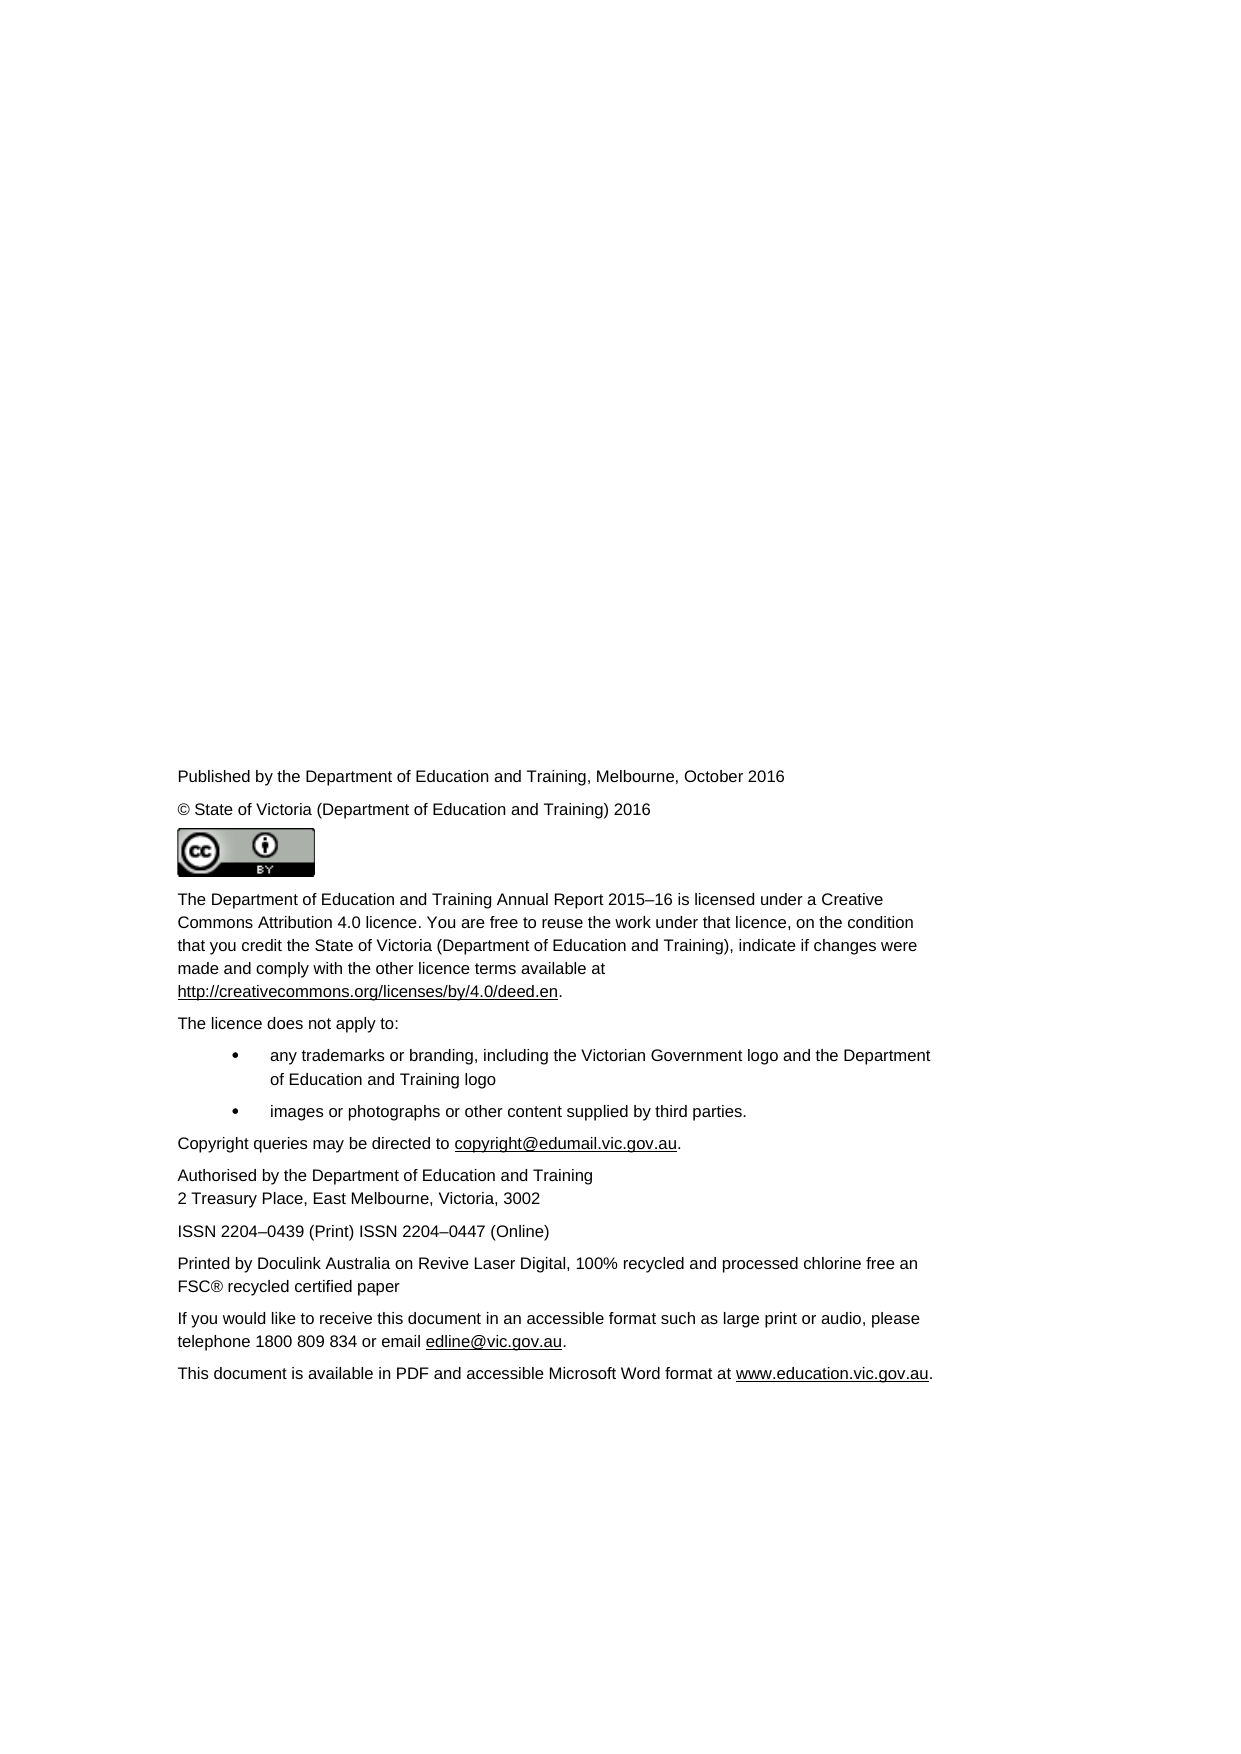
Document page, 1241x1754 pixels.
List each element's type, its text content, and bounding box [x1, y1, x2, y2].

text © State of Victoria (Department of Education and Training) 2016 [177, 796, 945, 819]
text This document is available in PDF and accessible Microsoft Word format at www.education.vic.gov.au. [177, 1360, 945, 1383]
text any trademarks or branding, including the Victorian Government logo and the Department of Education and Training logo [232, 1043, 945, 1088]
text Authorised by the Department of Education and Training 2 Treasury Place, East Melbourne, Victoria, 3002 [177, 1162, 945, 1208]
text ISSN 2204‒0439 (Print) ISSN 2204‒0447 (Online) [177, 1218, 945, 1241]
text Printed by Doculink Australia on Revive Laser Digital, 100% recycled and processed chlorine free an FSC® recycled certified paper [177, 1250, 945, 1296]
picture [177, 828, 315, 877]
text The licence does not apply to: [177, 1010, 945, 1033]
text Published by the Department of Education and Training, Melbourne, October 2016 [177, 763, 945, 786]
text images or photographs or other content supplied by third parties. [232, 1098, 945, 1121]
text Copyright queries may be directed to copyright@edumail.vic.gov.au. [177, 1130, 945, 1153]
text If you would like to receive this document in an accessible format such as large print or audio, please telephone 1800 809 834 or email edline@vic.gov.au. [177, 1305, 945, 1351]
text The Department of Education and Training Annual Report 2015–16 is licensed under a Creative Commons Attribution 4.0 licence. You are free to reuse the work under that licence, on the condition that you credit the State of Victoria (Department of Education and Training), indicate if changes were made and comply with the other licence terms available at http://creativecommons.org/licenses/by/4.0/deed.en. [177, 886, 945, 1001]
